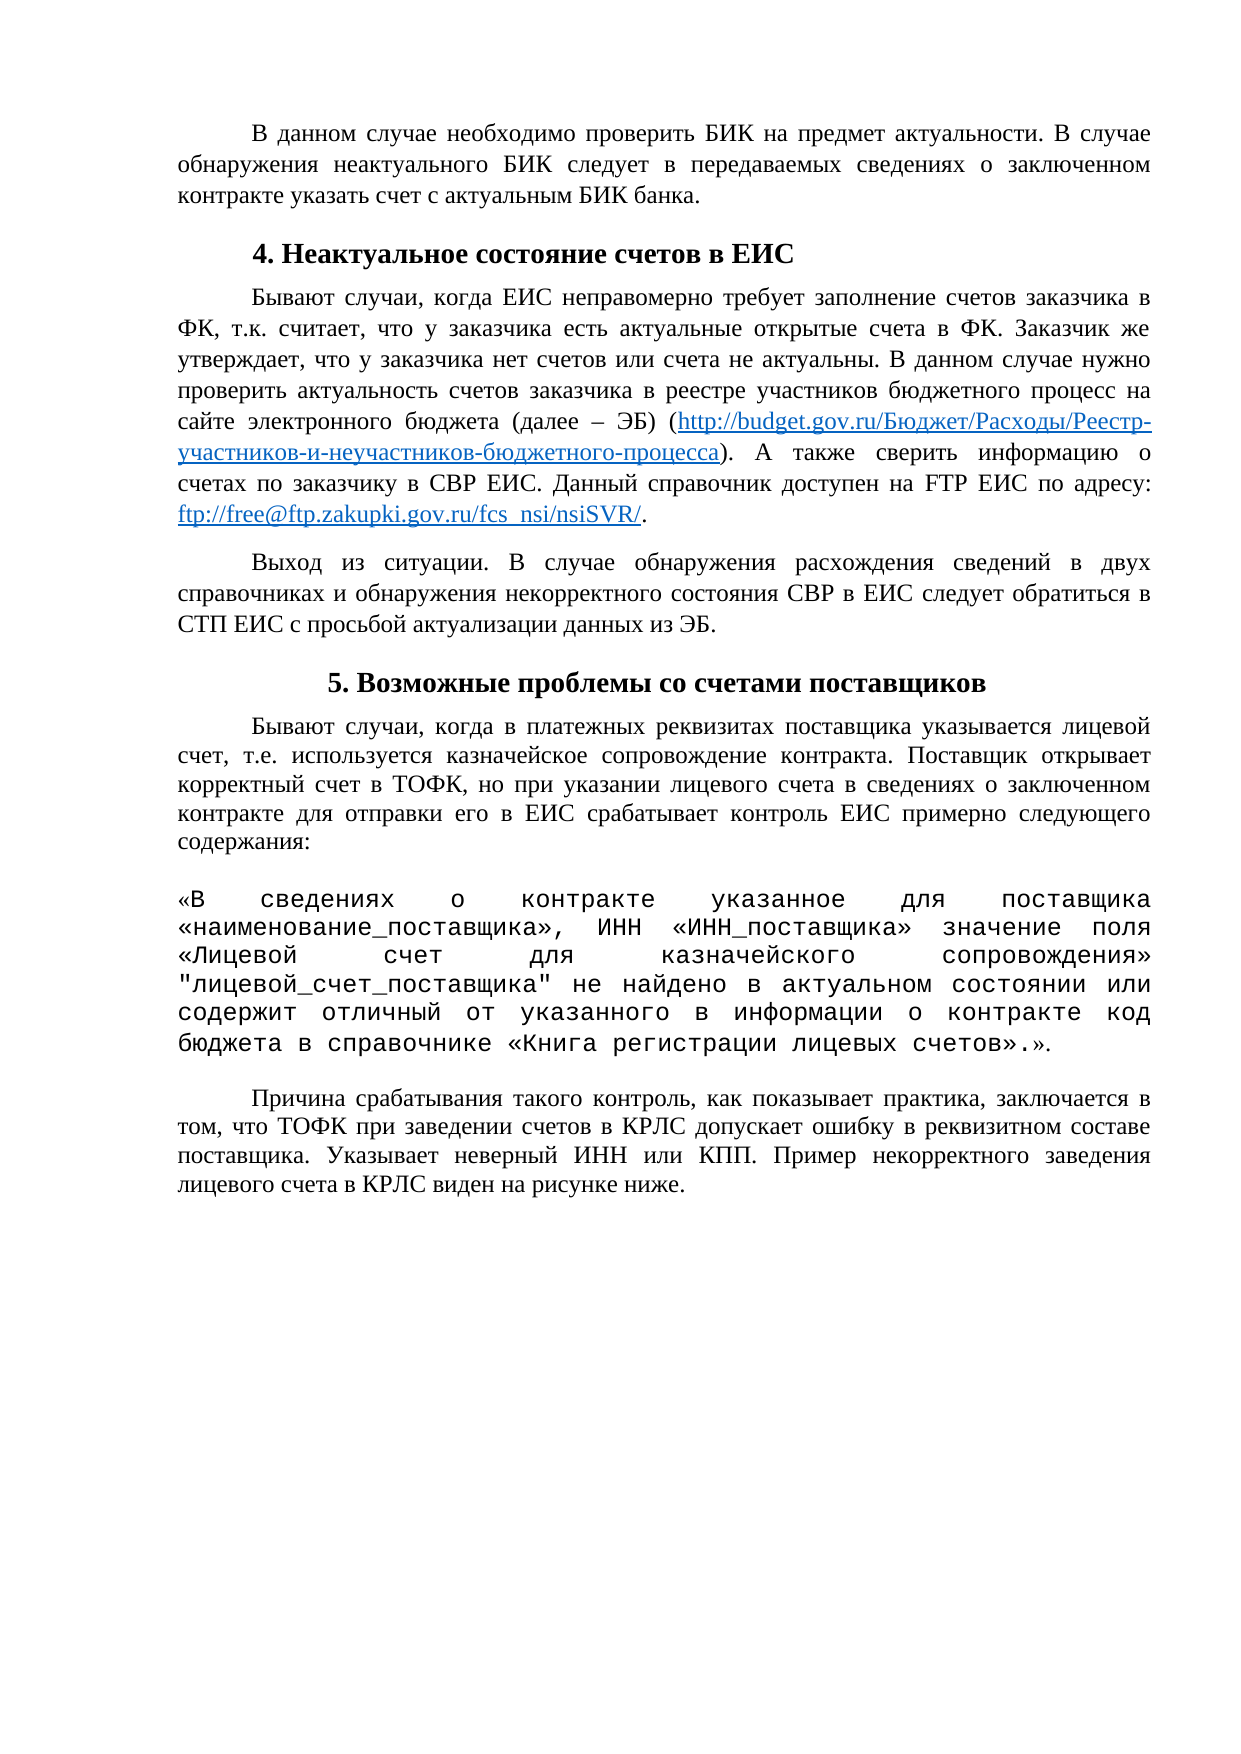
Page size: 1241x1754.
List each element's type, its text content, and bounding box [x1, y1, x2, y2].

text Выход из ситуации. В случае обнаружения расхождения сведений в двух справочниках и обнаружения некорректного состояния СВР в ЕИС следует обратиться в СТП ЕИС с просьбой актуализации данных из ЭБ. [177, 547, 1152, 638]
text Причина срабатывания такого контроль, как показывает практика, заключается в том, что ТОФК при заведении счетов в КРЛС допускает ошибку в реквизитном составе поставщика. Указывает неверный ИНН или КПП. Пример некорректного заведения лицевого счета в КРЛС виден на рисунке ниже. [177, 1083, 1152, 1198]
text Бывают случаи, когда в платежных реквизитах поставщика указывается лицевой счет, т.е. используется казначейское сопровождение контракта. Поставщик открывает корректный счет в ТОФК, но при указании лицевого счета в сведениях о заключенном контракте для отправки его в ЕИС срабатывает контроль ЕИС примерно следующего содержания: [177, 711, 1152, 855]
text 5. Возможные проблемы со счетами поставщиков [252, 665, 1152, 699]
text Бывают случаи, когда ЕИС неправомерно требует заполнение счетов заказчика в ФК, т.к. считает, что у заказчика есть актуальные открытые счета в ФК. Заказчик же утверждает, что у заказчика нет счетов или счета не актуальны. В данном случае нужно проверить актуальность счетов заказчика в реестре участников бюджетного процесс на сайте электронного бюджета (далее – ЭБ) (http://budget.gov.ru/Бюджет/Расходы/Реестр-участников-и-неучастников-бюджетного-процесса). А также сверить информацию о счетах по заказчику в СВР ЕИС. Данный справочник доступен на FTP ЕИС по адресу: ftp://free@ftp.zakupki.gov.ru/fcs_nsi/nsiSVR/. [177, 282, 1152, 528]
text В данном случае необходимо проверить БИК на предмет актуальности. В случае обнаружения неактуального БИК следует в передаваемых сведениях о заключенном контракте указать счет с актуальным БИК банка. [177, 118, 1152, 209]
text «В сведениях о контракте указанное для поставщика «наименование_поставщика», ИНН «ИНН_поставщика» значение поля «Лицевой счет для казначейского сопровождения» "лицевой_счет_поставщика" не найдено в актуальном состоянии или содержит отличный от указанного в информации о контракте код бюджета в справочнике «Книга регистрации лицевых счетов».». [177, 884, 1152, 1059]
text 4. Неактуальное состояние счетов в ЕИС [252, 236, 1152, 270]
